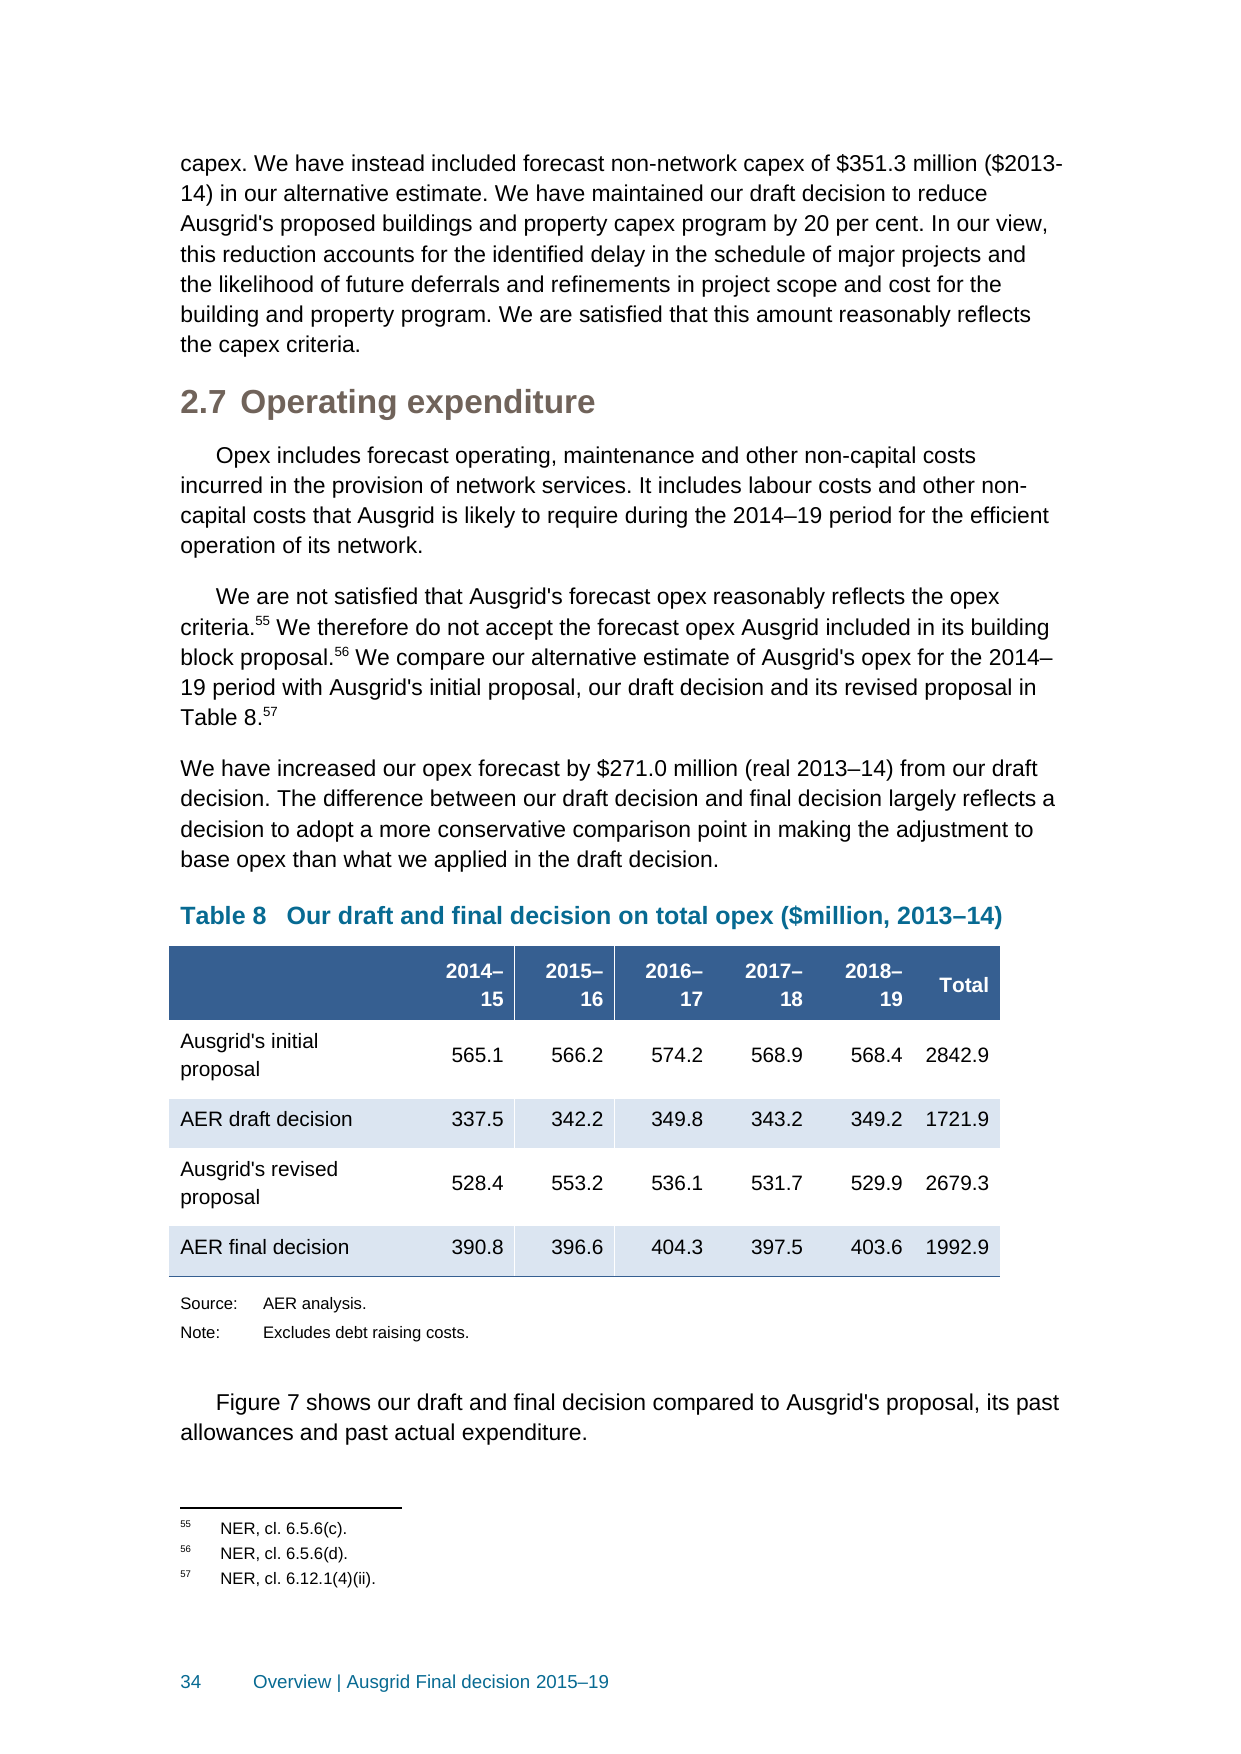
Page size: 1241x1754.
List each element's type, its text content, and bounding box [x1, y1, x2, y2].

table_cell 342.2 [515, 1099, 614, 1148]
table_cell AER draft decision [169, 1099, 415, 1148]
list Figure 7 shows our draft and final decision compared to Ausgrid's proposal, its past allowances and past actual expenditure. [180, 1389, 1063, 1445]
table_cell Ausgrid's revised proposal [169, 1148, 415, 1226]
table_cell 2679.3 [914, 1148, 1000, 1226]
table_cell AER final decision [169, 1226, 415, 1276]
table_cell 553.2 [515, 1148, 614, 1226]
table_cell 568.4 [814, 1020, 914, 1098]
table_cell 404.3 [615, 1226, 714, 1276]
table_cell 397.5 [714, 1226, 814, 1276]
subtitle Operating expenditure [180, 382, 1063, 421]
table_header [169, 946, 415, 1020]
table_cell 337.5 [415, 1099, 514, 1148]
table_cell 566.2 [515, 1020, 614, 1098]
table_cell 403.6 [814, 1226, 914, 1276]
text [180, 150, 1063, 358]
text Note: Excludes debt raising costs. [180, 1322, 1063, 1342]
table_cell 349.2 [814, 1099, 914, 1148]
list Opex includes forecast operating, maintenance and other non-capital costs incurred in the provision of network services. It includes labour costs and other non-capital costs that Ausgrid is likely to require during the 2014–19 period for the efficient operation of its network. [180, 442, 1063, 558]
picture [417, 1675, 426, 1688]
table_cell 390.8 [415, 1226, 514, 1276]
table_cell 536.1 [615, 1148, 714, 1226]
table_cell 528.4 [415, 1148, 514, 1226]
table_cell Ausgrid's initial proposal [169, 1020, 415, 1098]
table_cell 574.2 [615, 1020, 714, 1098]
table_cell 529.9 [814, 1148, 914, 1226]
table_cell 343.2 [714, 1099, 814, 1148]
list We are not satisfied that Ausgrid's forecast opex reasonably reflects the opex criteria. We therefore do not accept the forecast opex Ausgrid included in its building block proposal. We compare our alternative estimate of Ausgrid's opex for the 2014–19 period with Ausgrid's initial proposal, our draft decision and its revised proposal in Table 8. [180, 583, 1063, 730]
table_cell 1721.9 [914, 1099, 1000, 1148]
table_header Total [914, 946, 1000, 1020]
table_header 2015–16 [515, 946, 614, 1020]
table_cell 531.7 [714, 1148, 814, 1226]
table_header 2018–19 [814, 946, 914, 1020]
table_cell 568.9 [714, 1020, 814, 1098]
table_cell 2842.9 [914, 1020, 1000, 1098]
table_cell 396.6 [515, 1226, 614, 1276]
table_cell 565.1 [415, 1020, 514, 1098]
table_header 2017–18 [714, 946, 814, 1020]
text Source: AER analysis. [180, 1294, 1063, 1313]
table_cell 1992.9 [914, 1226, 1000, 1276]
table_cell 349.8 [615, 1099, 714, 1148]
text We have increased our opex forecast by $271.0 million (real 2013–14) from our draft decision. The difference between our draft decision and final decision largely reflects a decision to adopt a more conservative comparison point in making the adjustment to base opex than what we applied in the draft decision. [180, 755, 1063, 872]
text Table 8 Our draft and final decision on total opex ($million, 2013–14) [180, 901, 1063, 930]
table_header 2016–17 [615, 946, 714, 1020]
picture [520, 1678, 524, 1688]
table_header 2014–15 [415, 946, 514, 1020]
